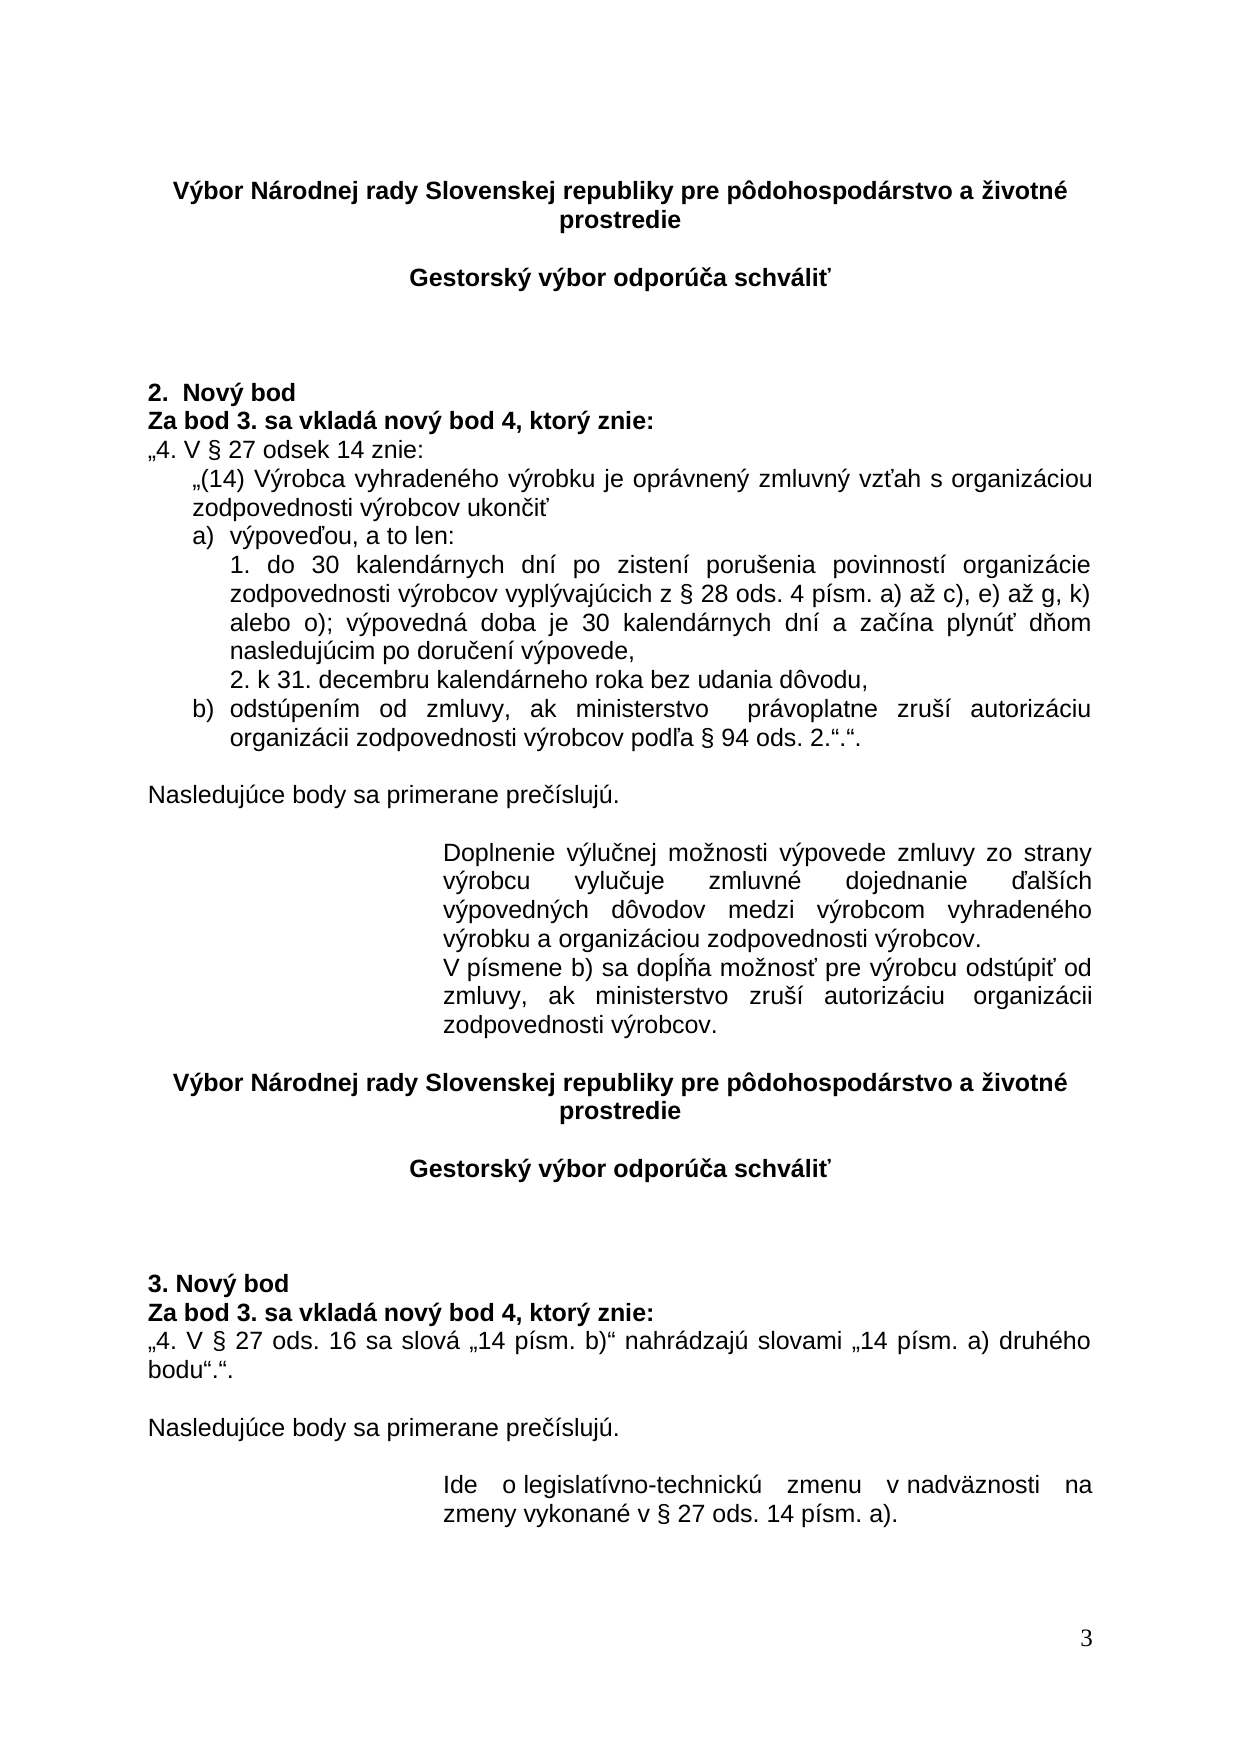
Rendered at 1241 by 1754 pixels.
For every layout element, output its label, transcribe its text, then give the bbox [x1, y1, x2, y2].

text „4. V § 27 odsek 14 znie: [148, 435, 1093, 464]
list výpoveďou, a to len: [192, 521, 1093, 550]
list 2. k 31. decembru kalendárneho roka bez udania dôvodu, [229, 665, 1093, 694]
list 1. do 30 kalendárnych dní po zistení porušenia povinností organizácie zodpovednosti výrobcov vyplývajúcich z § 28 ods. 4 písm. a) až c), e) až g, k) alebo o); výpovedná doba je 30 kalendárnych dní a začína plynúť dňom nasledujúcim po doručení výpovede, [229, 550, 1093, 665]
text „4. V § 27 ods. 16 sa slová „14 písm. b)“ nahrádzajú slovami „14 písm. a) druhého bodu“.“. [148, 1326, 1093, 1384]
text 2. Nový bod [148, 378, 1093, 406]
text Nasledujúce body sa primerane prečíslujú. [148, 1413, 1093, 1441]
text Doplnenie výlučnej možnosti výpovede zmluvy zo strany výrobcu vylučuje zmluvné dojednanie ďalších výpovedných dôvodov medzi výrobcom vyhradeného výrobku a organizáciou zodpovednosti výrobcov. [443, 838, 1093, 953]
text 3. Nový bod [148, 1269, 1093, 1298]
text „(14) Výrobca vyhradeného výrobku je oprávnený zmluvný vzťah s organizáciou zodpovednosti výrobcov ukončiť [192, 464, 1093, 521]
text Za bod 3. sa vkladá nový bod 4, ktorý znie: [148, 1298, 1093, 1326]
text Ide o legislatívno-technickú zmenu v nadväznosti na zmeny vykonané v § 27 ods. 14 písm. a). [443, 1470, 1093, 1528]
text Gestorský výbor odporúča schváliť [148, 263, 1093, 291]
text Gestorský výbor odporúča schváliť [148, 1154, 1093, 1183]
text Nasledujúce body sa primerane prečíslujú. [148, 780, 1093, 809]
text Za bod 3. sa vkladá nový bod 4, ktorý znie: [148, 406, 1093, 435]
text Výbor Národnej rady Slovenskej republiky pre pôdohospodárstvo a životné prostredie [148, 1068, 1093, 1125]
list odstúpením od zmluvy, ak ministerstvo právoplatne zruší autorizáciu organizácii zodpovednosti výrobcov podľa § 94 ods. 2.“.“. [192, 694, 1093, 751]
text V písmene b) sa dopĺňa možnosť pre výrobcu odstúpiť od zmluvy, ak ministerstvo zruší autorizáciu organizácii zodpovednosti výrobcov. [443, 953, 1093, 1039]
text Výbor Národnej rady Slovenskej republiky pre pôdohospodárstvo a životné prostredie [148, 176, 1093, 234]
